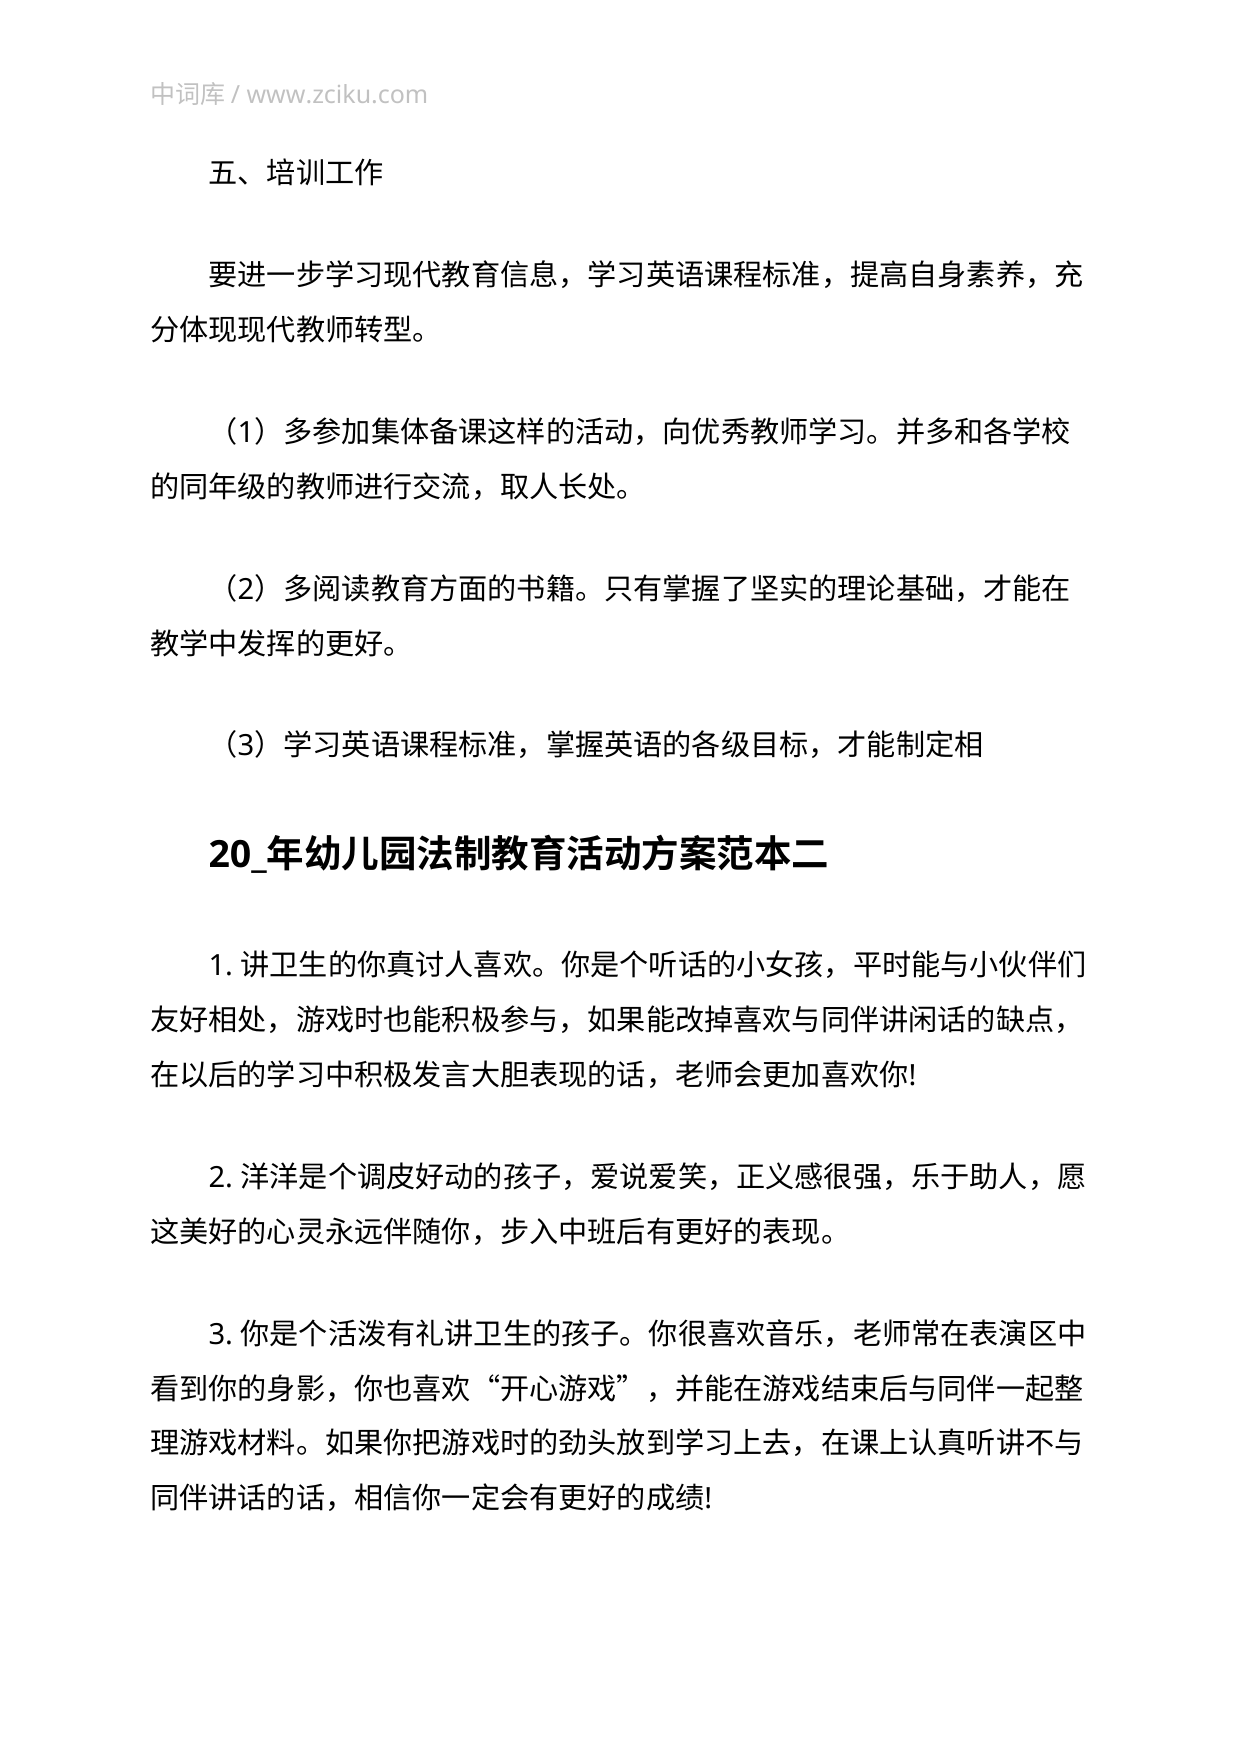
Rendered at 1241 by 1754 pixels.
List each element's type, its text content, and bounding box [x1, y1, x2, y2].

text 2. 洋洋是个调皮好动的孩子，爱说爱笑，正义感很强，乐于助人，愿这美好的心灵永远伴随你，步入中班后有更好的表现。 [150, 1153, 1090, 1251]
text 要进一步学习现代教育信息，学习英语课程标准，提高自身素养，充分体现现代教师转型。 [150, 252, 1090, 349]
text 3. 你是个活泼有礼讲卫生的孩子。你很喜欢音乐，老师常在表演区中看到你的身影，你也喜欢“开心游戏”，并能在游戏结束后与同伴一起整理游戏材料。如果你把游戏时的劲头放到学习上去，在课上认真听讲不与同伴讲话的话，相信你一定会有更好的成绩! [150, 1310, 1090, 1517]
text 20_年幼儿园法制教育活动方案范本二 [150, 824, 1090, 878]
text （2）多阅读教育方面的书籍。只有掌握了坚实的理论基础，才能在教学中发挥的更好。 [150, 565, 1090, 662]
text （3）学习英语课程标准，掌握英语的各级目标，才能制定相 [150, 722, 1090, 764]
text （1）多参加集体备课这样的活动，向优秀教师学习。并多和各学校的同年级的教师进行交流，取人长处。 [150, 408, 1090, 506]
text 1. 讲卫生的你真讨人喜欢。你是个听话的小女孩，平时能与小伙伴们友好相处，游戏时也能积极参与，如果能改掉喜欢与同伴讲闲话的缺点，在以后的学习中积极发言大胆表现的话，老师会更加喜欢你! [150, 942, 1090, 1094]
text 五、培训工作 [150, 150, 1090, 192]
